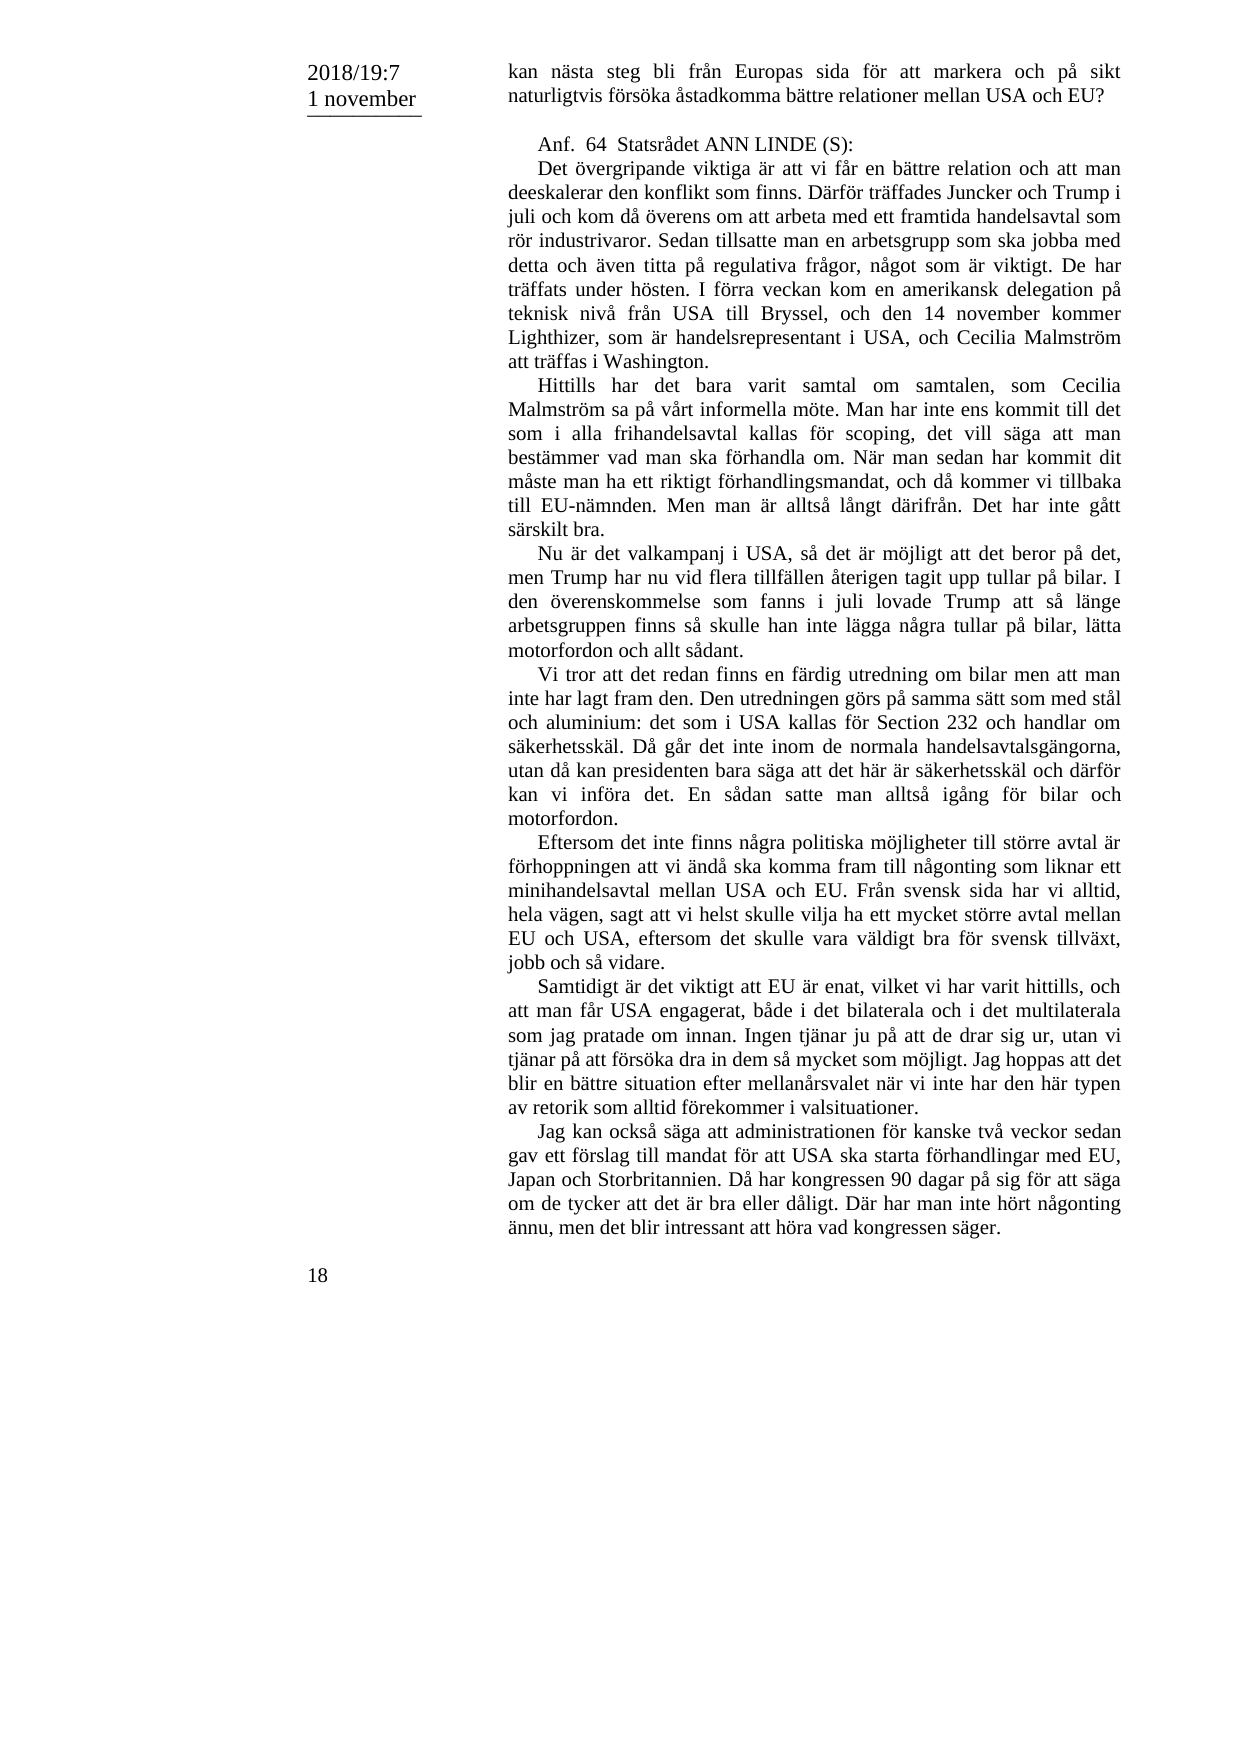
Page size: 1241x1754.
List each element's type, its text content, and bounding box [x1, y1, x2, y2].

text Hittills har det bara varit samtal om samtalen, som Cecilia Malmström sa på vårt informella möte. Man har inte ens kommit till det som i alla frihandelsavtal kallas för scoping, det vill säga att man bestämmer vad man ska förhandla om. När man sedan har kommit dit måste man ha ett riktigt förhandlingsmandat, och då kommer vi tillbaka till EU-nämnden. Men man är alltså långt därifrån. Det har inte gått särskilt bra. [508, 373, 1122, 541]
text Vi tror att det redan finns en färdig utredning om bilar men att man inte har lagt fram den. Den utredningen görs på samma sätt som med stål och aluminium: det som i USA kallas för Section 232 och handlar om säkerhetsskäl. Då går det inte inom de normala handelsavtalsgängorna, utan då kan presidenten bara säga att det här är säkerhetsskäl och därför kan vi införa det. En sådan satte man alltså igång för bilar och motorfordon. [508, 662, 1122, 830]
text Nu är det valkampanj i USA, så det är möjligt att det beror på det, men Trump har nu vid flera tillfällen återigen tagit upp tullar på bilar. I den överenskommelse som fanns i juli lovade Trump att så länge arbetsgruppen finns så skulle han inte lägga några tullar på bilar, lätta motorfordon och allt sådant. [508, 541, 1122, 662]
text Samtidigt är det viktigt att EU är enat, vilket vi har varit hittills, och att man får USA engagerat, både i det bilaterala och i det multilaterala som jag pratade om innan. Ingen tjänar ju på att de drar sig ur, utan vi tjänar på att försöka dra in dem så mycket som möjligt. Jag hoppas att det blir en bättre situation efter mellanårsvalet när vi inte har den här typen av retorik som alltid förekommer i valsituationer. [508, 974, 1122, 1119]
text Det övergripande viktiga är att vi får en bättre relation och att man deeskalerar den konflikt som finns. Därför träffades Juncker och Trump i juli och kom då överens om att arbeta med ett framtida handelsavtal som rör industrivaror. Sedan tillsatte man en arbetsgrupp som ska jobba med detta och även titta på regulativa frågor, något som är viktigt. De har träffats under hösten. I förra veckan kom en amerikansk delegation på teknisk nivå från USA till Bryssel, och den 14 november kommer Lighthizer, som är handelsrepresentant i USA, och Cecilia Malmström att träffas i Washington. [508, 156, 1122, 373]
text Jag kan också säga att administrationen för kanske två veckor sedan gav ett förslag till mandat för att USA ska starta förhandlingar med EU, Japan och Storbritannien. Då har kongressen 90 dagar på sig för att säga om de tycker att det är bra eller dåligt. Där har man inte hört någonting ännu, men det blir intressant att höra vad kongressen säger. [508, 1119, 1122, 1239]
subtitle Anf. 64 Statsrådet ANN LINDE (S): [537, 132, 1122, 156]
text Eftersom det inte finns några politiska möjligheter till större avtal är förhoppningen att vi ändå ska komma fram till någonting som liknar ett minihandelsavtal mellan USA och EU. Från svensk sida har vi alltid, hela vägen, sagt att vi helst skulle vilja ha ett mycket större avtal mellan EU och USA, eftersom det skulle vara väldigt bra för svensk tillväxt, jobb och så vidare. [508, 830, 1122, 974]
